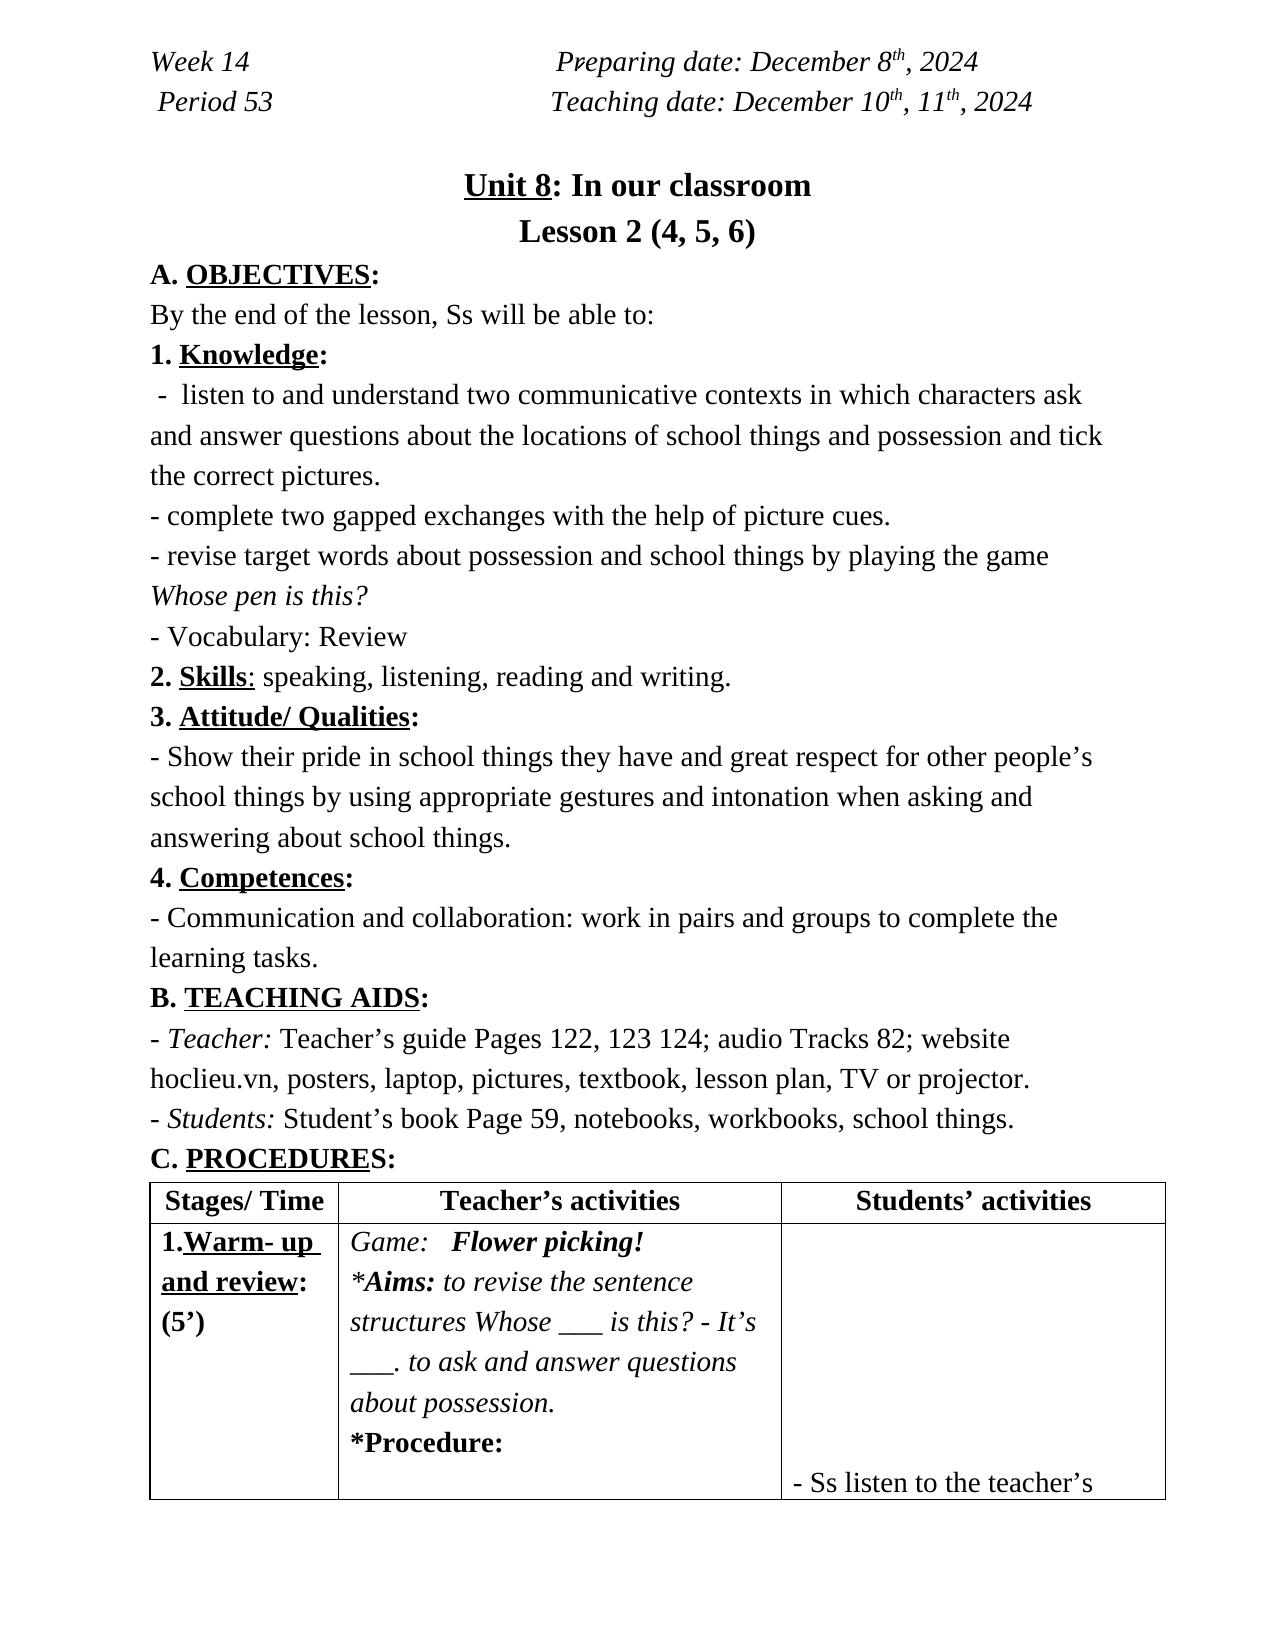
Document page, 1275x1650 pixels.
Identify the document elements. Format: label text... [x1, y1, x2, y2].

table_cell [151, 1224, 338, 1499]
table_header Stages/ Time [151, 1183, 338, 1223]
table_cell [339, 1224, 781, 1499]
text - Students: Student’s book Page 59, notebooks, workbooks, school things. [150, 1101, 1125, 1135]
text 1. Knowledge: [150, 337, 1125, 371]
text A. OBJECTIVES: [150, 257, 1125, 290]
text - Teacher: Teacher’s guide Pages 122, 123 124; audio Tracks 82; website hoclieu.vn, posters, laptop, pictures, textbook, lesson plan, TV or projector. [150, 1021, 1125, 1094]
text - revise target words about possession and school things by playing the game Whose pen is this? [150, 538, 1125, 612]
text - complete two gapped exchanges with the help of picture cues. [150, 498, 1125, 532]
text - listen to and understand two communicative contexts in which characters ask and answer questions about the locations of school things and possession and tick the correct pictures. [150, 377, 1125, 491]
text By the end of the lesson, Ss will be able to: [150, 297, 1125, 331]
text Week 14 Preparing date: December 8th, 2024 [150, 44, 1125, 78]
text B. TEACHING AIDS: [150, 981, 1125, 1014]
text 4. Competences: [150, 860, 1125, 893]
text - Communication and collaboration: work in pairs and groups to complete the learning tasks. [150, 900, 1125, 974]
text Period 53 Teaching date: December 10th, 11th, 2024 [150, 84, 1125, 158]
text Lesson 2 (4, 5, 6) [150, 211, 1125, 249]
text - Vocabulary: Review [150, 619, 1125, 652]
text 3. Attitude/ Qualities: [150, 699, 1125, 733]
table_header Students’ activities [782, 1183, 1165, 1223]
table_header Teacher’s activities [339, 1183, 781, 1223]
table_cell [782, 1224, 1165, 1499]
text Unit 8: In our classroom [150, 165, 1125, 203]
text 2. Skills: speaking, listening, reading and writing. [150, 659, 1125, 692]
text C. PROCEDURES: [150, 1141, 1125, 1175]
text - Show their pride in school things they have and great respect for other people’s school things by using appropriate gestures and intonation when asking and answering about school things. [150, 739, 1125, 853]
